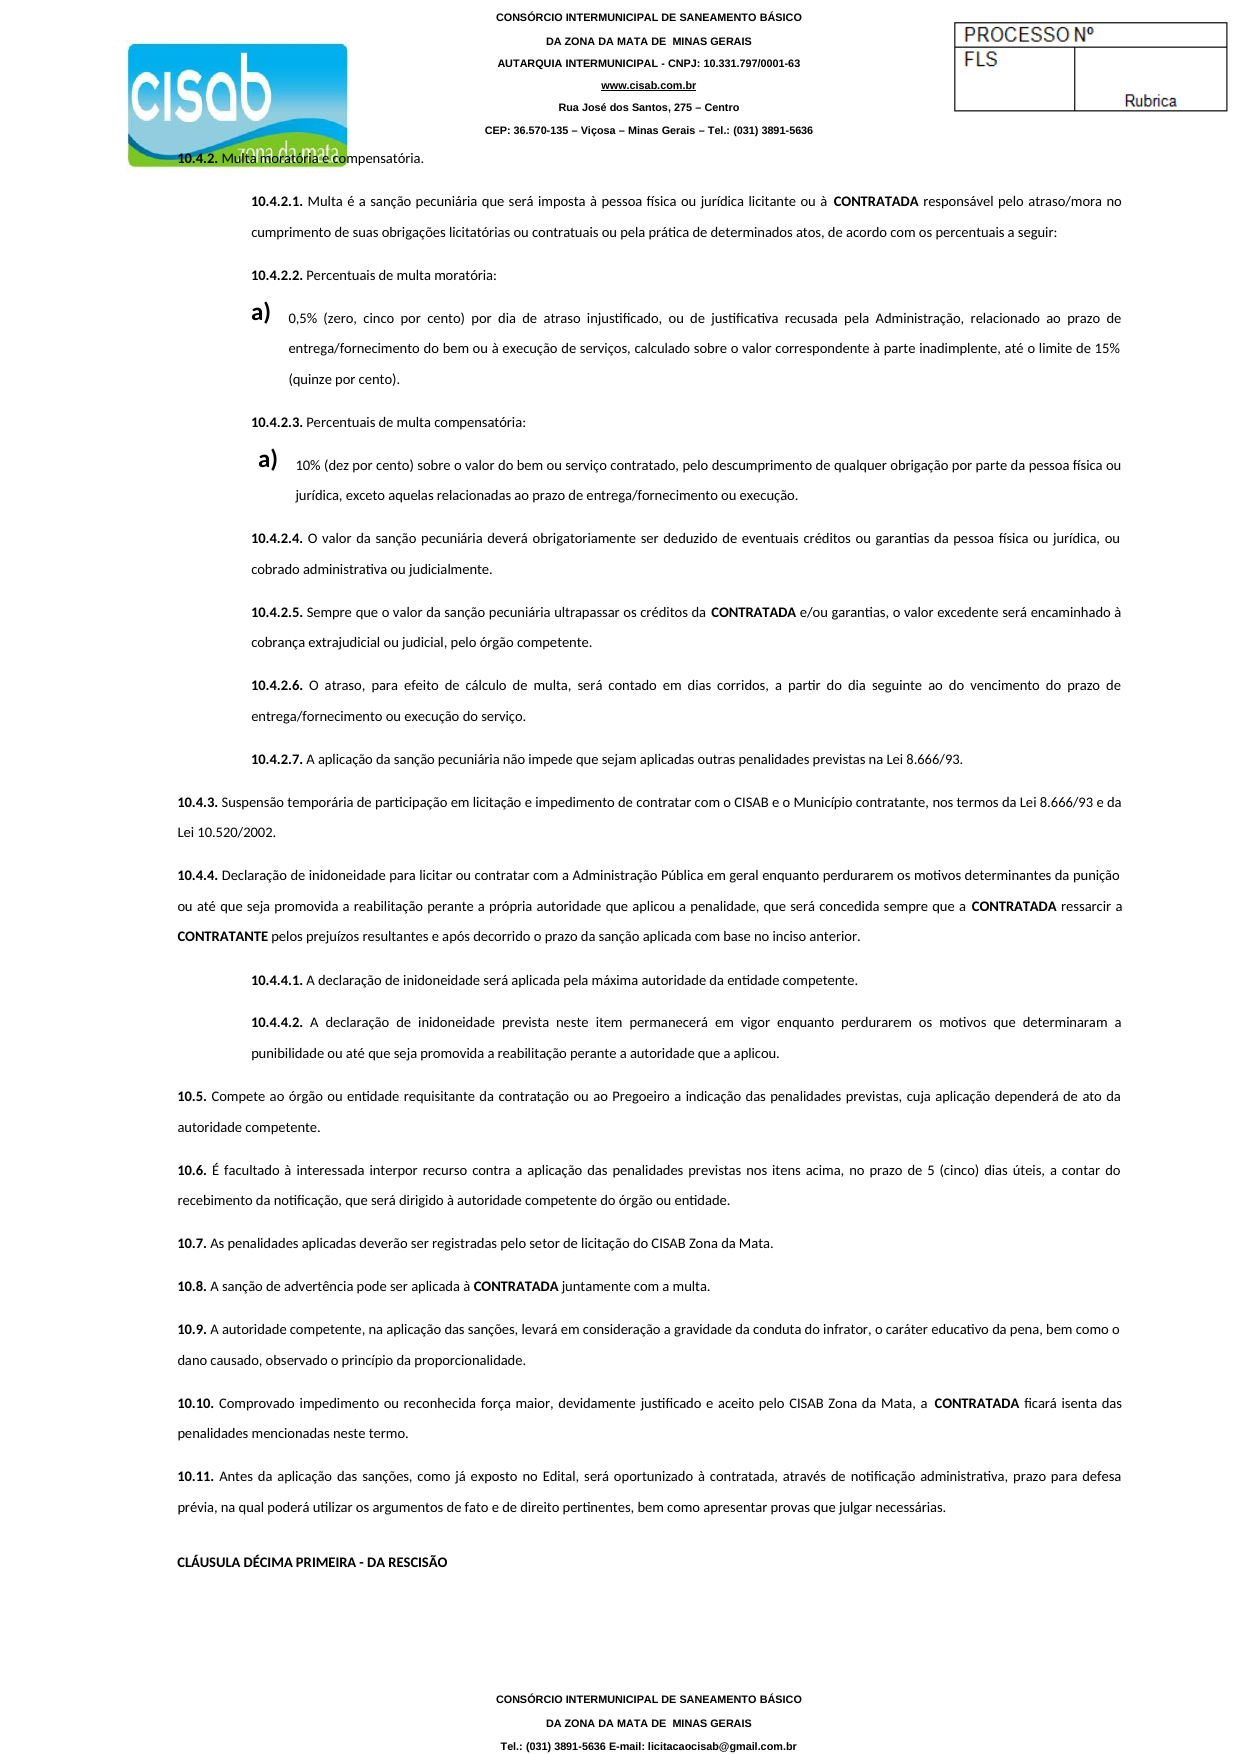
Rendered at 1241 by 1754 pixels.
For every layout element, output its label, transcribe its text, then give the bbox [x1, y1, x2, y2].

text 10.4.4.2. A declaração de inidoneidade prevista neste item permanecerá em vigor enquanto perdurarem os motivos que determinaram a punibilidade ou até que seja promovida a reabilitação perante a autoridade que a aplicou. [251, 1001, 1122, 1062]
text CLÁUSULA DÉCIMA PRIMEIRA - DA RESCISÃO [177, 1541, 1122, 1571]
text 10.8. A sanção de advertência pode ser aplicada à CONTRATADA juntamente com a multa. [177, 1265, 1122, 1295]
picture [951, 19, 1229, 114]
list 10% (dez por cento) sobre o valor do bem ou serviço contratado, pelo descumprimento de qualquer obrigação por parte da pessoa física ou jurídica, exceto aquelas relacionadas ao prazo de entrega/fornecimento ou execução. [258, 443, 1122, 504]
list 0,5% (zero, cinco por cento) por dia de atraso injustificado, ou de justificativa recusada pela Administração, relacionado ao prazo de entrega/fornecimento do bem ou à execução de serviços, calculado sobre o valor correspondente à parte inadimplente, até o limite de 15% (quinze por cento). [251, 296, 1122, 388]
text 10.4.2.7. A aplicação da sanção pecuniária não impede que sejam aplicadas outras penalidades previstas na Lei 8.666/93. [251, 737, 1122, 768]
text 10.4.2.2. Percentuais de multa moratória: [251, 253, 1122, 284]
text 10.9. A autoridade competente, na aplicação das sanções, levará em consideração a gravidade da conduta do infrator, o caráter educativo da pena, bem como o dano causado, observado o princípio da proporcionalidade. [177, 1308, 1122, 1369]
text 10.4.2.4. O valor da sanção pecuniária deverá obrigatoriamente ser deduzido de eventuais créditos ou garantias da pessoa física ou jurídica, ou cobrado administrativa ou judicialmente. [251, 517, 1122, 578]
text 10.4.2.5. Sempre que o valor da sanção pecuniária ultrapassar os créditos da CONTRATADA e/ou garantias, o valor excedente será encaminhado à cobrança extrajudicial ou judicial, pelo órgão competente. [251, 590, 1122, 651]
text 10.4.2.3. Percentuais de multa compensatória: [251, 400, 1122, 431]
picture [260, 132, 327, 137]
text 10.11. Antes da aplicação das sanções, como já exposto no Edital, será oportunizado à contratada, através de notificação administrativa, prazo para defesa prévia, na qual poderá utilizar os argumentos de fato e de direito pertinentes, bem como apresentar provas que julgar necessárias. [177, 1455, 1122, 1516]
text 10.6. É facultado à interessada interpor recurso contra a aplicação das penalidades previstas nos itens acima, no prazo de 5 (cinco) dias úteis, a contar do recebimento da notificação, que será dirigido à autoridade competente do órgão ou entidade. [177, 1148, 1122, 1209]
text 10.5. Compete ao órgão ou entidade requisitante da contratação ou ao Pregoeiro a indicação das penalidades previstas, cuja aplicação dependerá de ato da autoridade competente. [177, 1075, 1122, 1136]
text 10.4.2.6. O atraso, para efeito de cálculo de multa, será contado em dias corridos, a partir do dia seguinte ao do vencimento do prazo de entrega/fornecimento ou execução do serviço. [251, 664, 1122, 725]
text 10.7. As penalidades aplicadas deverão ser registradas pelo setor de licitação do CISAB Zona da Mata. [177, 1222, 1122, 1252]
text 10.4.3. Suspensão temporária de participação em licitação e impedimento de contratar com o CISAB e o Município contratante, nos termos da Lei 8.666/93 e da Lei 10.520/2002. [177, 781, 1122, 842]
text 10.4.4.1. A declaração de inidoneidade será aplicada pela máxima autoridade da entidade competente. [251, 958, 1122, 989]
text 10.4.2.1. Multa é a sanção pecuniária que será imposta à pessoa física ou jurídica licitante ou à CONTRATADA responsável pelo atraso/mora no cumprimento de suas obrigações licitatórias ou contratuais ou pela prática de determinados atos, de acordo com os percentuais a seguir: [251, 180, 1122, 241]
picture [126, 40, 350, 172]
text 10.4.2. Multa moratória e compensatória. [177, 137, 1122, 167]
text 10.10. Comprovado impedimento ou reconhecida força maior, devidamente justificado e aceito pelo CISAB Zona da Mata, a CONTRATADA ficará isenta das penalidades mencionadas neste termo. [177, 1381, 1122, 1442]
text 10.4.4. Declaração de inidoneidade para licitar ou contratar com a Administração Pública em geral enquanto perdurarem os motivos determinantes da punição ou até que seja promovida a reabilitação perante a própria autoridade que aplicou a penalidade, que será concedida sempre que a CONTRATADA ressarcir a CONTRATANTE pelos prejuízos resultantes e após decorrido o prazo da sanção aplicada com base no inciso anterior. [177, 854, 1122, 946]
